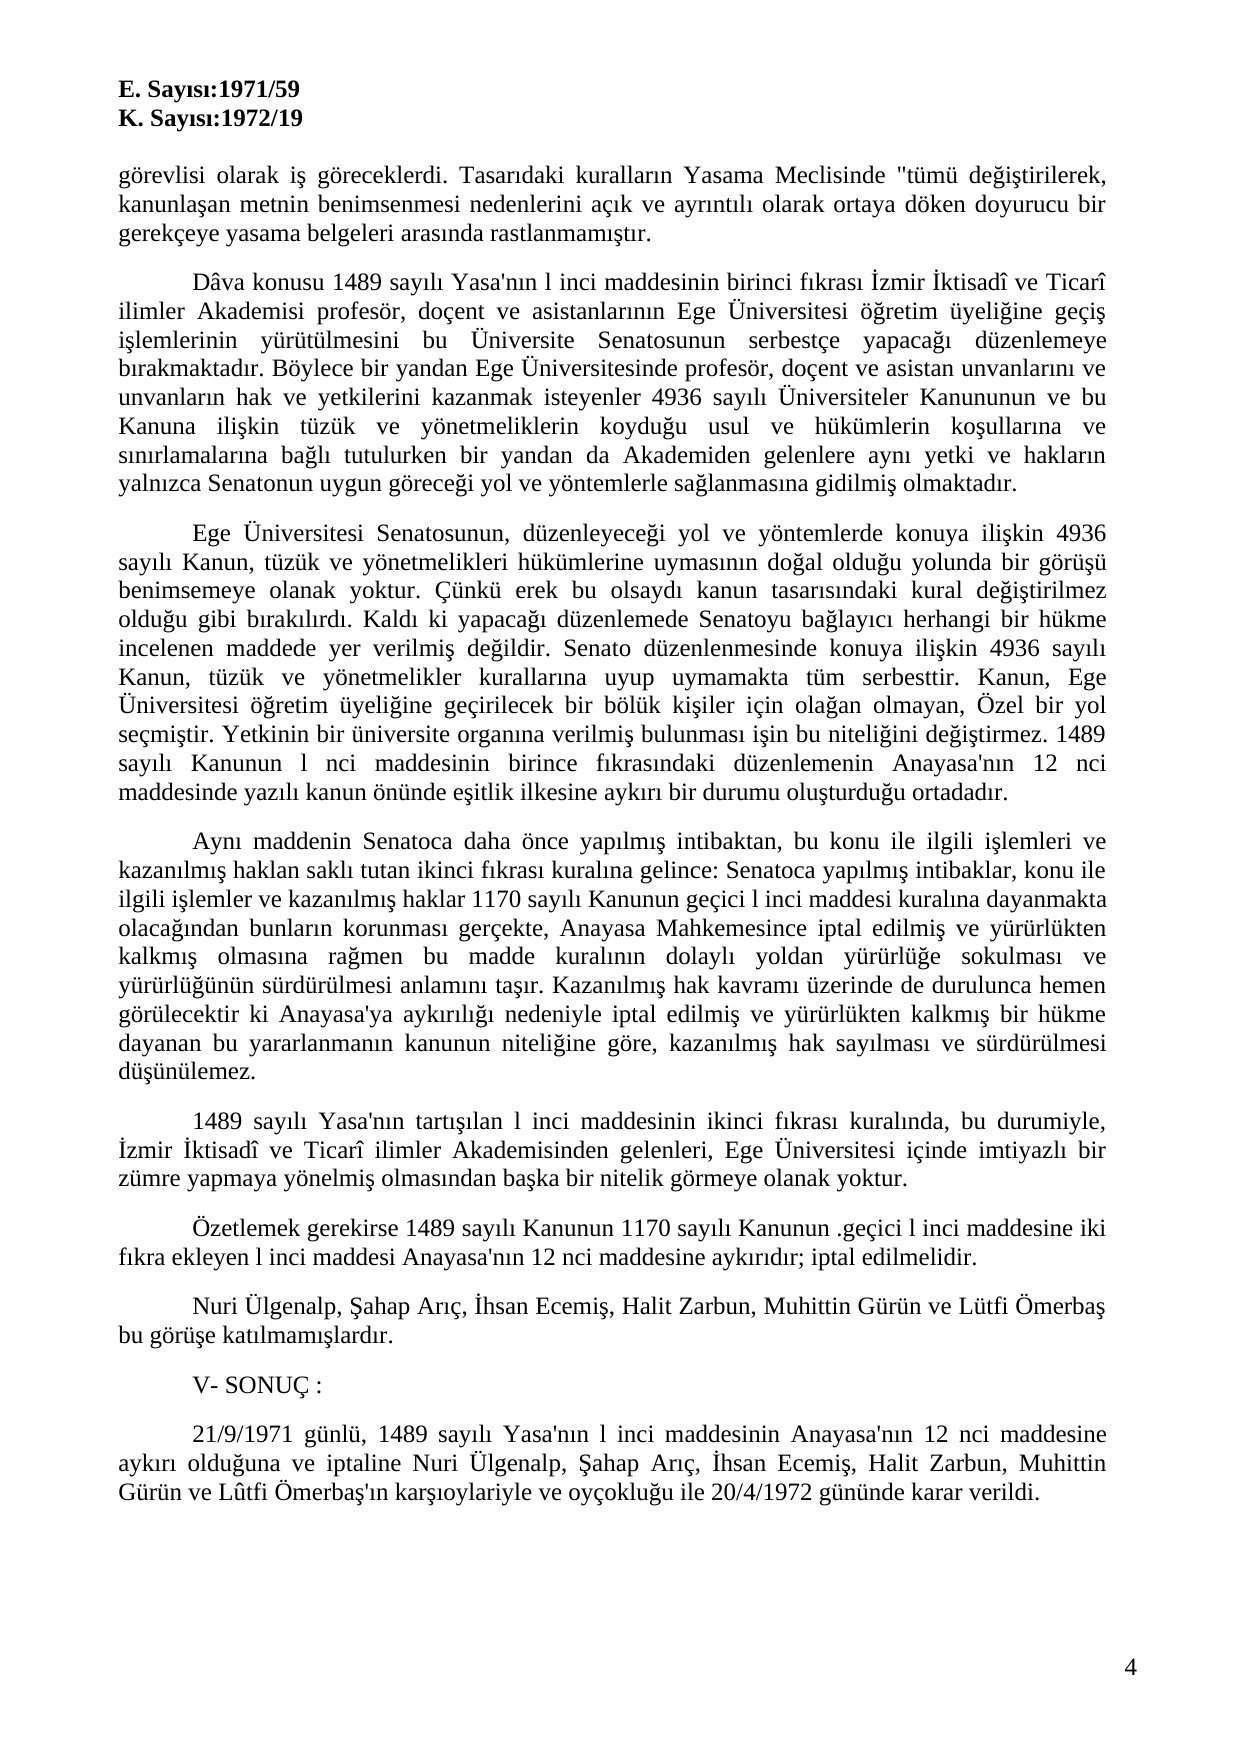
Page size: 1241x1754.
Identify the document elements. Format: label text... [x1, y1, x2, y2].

text 1489 sayılı Yasa'nın tartışılan l inci maddesinin ikinci fıkrası kuralında, bu durumiyle, İzmir İktisadî ve Ticarî ilimler Akademisinden gelenleri, Ege Üniversitesi içinde imtiyazlı bir zümre yapmaya yönelmiş olmasından başka bir nitelik görmeye olanak yoktur. [118, 1106, 1107, 1192]
text Dâva konusu 1489 sayılı Yasa'nın l inci maddesinin birinci fıkrası İzmir İktisadî ve Ticarî ilimler Akademisi profesör, doçent ve asistanlarının Ege Üniversitesi öğretim üyeliğine geçiş işlemlerinin yürütülmesini bu Üniversite Senatosunun serbestçe yapacağı düzenlemeye bırakmaktadır. Böylece bir yandan Ege Üniversitesinde profesör, doçent ve asistan unvanlarını ve unvanların hak ve yetkilerini kazanmak isteyenler 4936 sayılı Üniversiteler Kanununun ve bu Kanuna ilişkin tüzük ve yönetmeliklerin koyduğu usul ve hükümlerin koşullarına ve sınırlamalarına bağlı tutulurken bir yandan da Akademiden gelenlere aynı yetki ve hakların yalnızca Senatonun uygun göreceği yol ve yöntemlerle sağlanmasına gidilmiş olmaktadır. [118, 267, 1107, 497]
text 21/9/1971 günlü, 1489 sayılı Yasa'nın l inci maddesinin Anayasa'nın 12 nci maddesine aykırı olduğuna ve iptaline Nuri Ülgenalp, Şahap Arıç, İhsan Ecemiş, Halit Zarbun, Muhittin Gürün ve Lûtfi Ömerbaş'ın karşıoylariyle ve oyçokluğu ile 20/4/1972 gününde karar verildi. [118, 1419, 1107, 1506]
text Özetlemek gerekirse 1489 sayılı Kanunun 1170 sayılı Kanunun .geçici l inci maddesine iki fıkra ekleyen l inci maddesi Anayasa'nın 12 nci maddesine aykırıdır; iptal edilmelidir. [118, 1213, 1107, 1271]
text Nuri Ülgenalp, Şahap Arıç, İhsan Ecemiş, Halit Zarbun, Muhittin Gürün ve Lütfi Ömerbaş bu görüşe katılmamışlardır. [118, 1291, 1107, 1349]
text V- SONUÇ : [118, 1370, 1107, 1398]
text Ege Üniversitesi Senatosunun, düzenleyeceği yol ve yöntemlerde konuya ilişkin 4936 sayılı Kanun, tüzük ve yönetmelikleri hükümlerine uymasının doğal olduğu yolunda bir görüşü benimsemeye olanak yoktur. Çünkü erek bu olsaydı kanun tasarısındaki kural değiştirilmez olduğu gibi bırakılırdı. Kaldı ki yapacağı düzenlemede Senatoyu bağlayıcı herhangi bir hükme incelenen maddede yer verilmiş değildir. Senato düzenlenmesinde konuya ilişkin 4936 sayılı Kanun, tüzük ve yönetmelikler kurallarına uyup uymamakta tüm serbesttir. Kanun, Ege Üniversitesi öğretim üyeliğine geçirilecek bir bölük kişiler için olağan olmayan, Özel bir yol seçmiştir. Yetkinin bir üniversite organına verilmiş bulunması işin bu niteliğini değiştirmez. 1489 sayılı Kanunun l nci maddesinin birince fıkrasındaki düzenlemenin Anayasa'nın 12 nci maddesinde yazılı kanun önünde eşitlik ilkesine aykırı bir durumu oluşturduğu ortadadır. [118, 518, 1107, 806]
text Aynı maddenin Senatoca daha önce yapılmış intibaktan, bu konu ile ilgili işlemleri ve kazanılmış haklan saklı tutan ikinci fıkrası kuralına gelince: Senatoca yapılmış intibaklar, konu ile ilgili işlemler ve kazanılmış haklar 1170 sayılı Kanunun geçici l inci maddesi kuralına dayanmakta olacağından bunların korunması gerçekte, Anayasa Mahkemesince iptal edilmiş ve yürürlükten kalkmış olmasına rağmen bu madde kuralının dolaylı yoldan yürürlüğe sokulması ve yürürlüğünün sürdürülmesi anlamını taşır. Kazanılmış hak kavramı üzerinde de durulunca hemen görülecektir ki Anayasa'ya aykırılığı nedeniyle iptal edilmiş ve yürürlükten kalkmış bir hükme dayanan bu yararlanmanın kanunun niteliğine göre, kazanılmış hak sayılması ve sürdürülmesi düşünülemez. [118, 826, 1107, 1085]
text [118, 160, 1107, 246]
